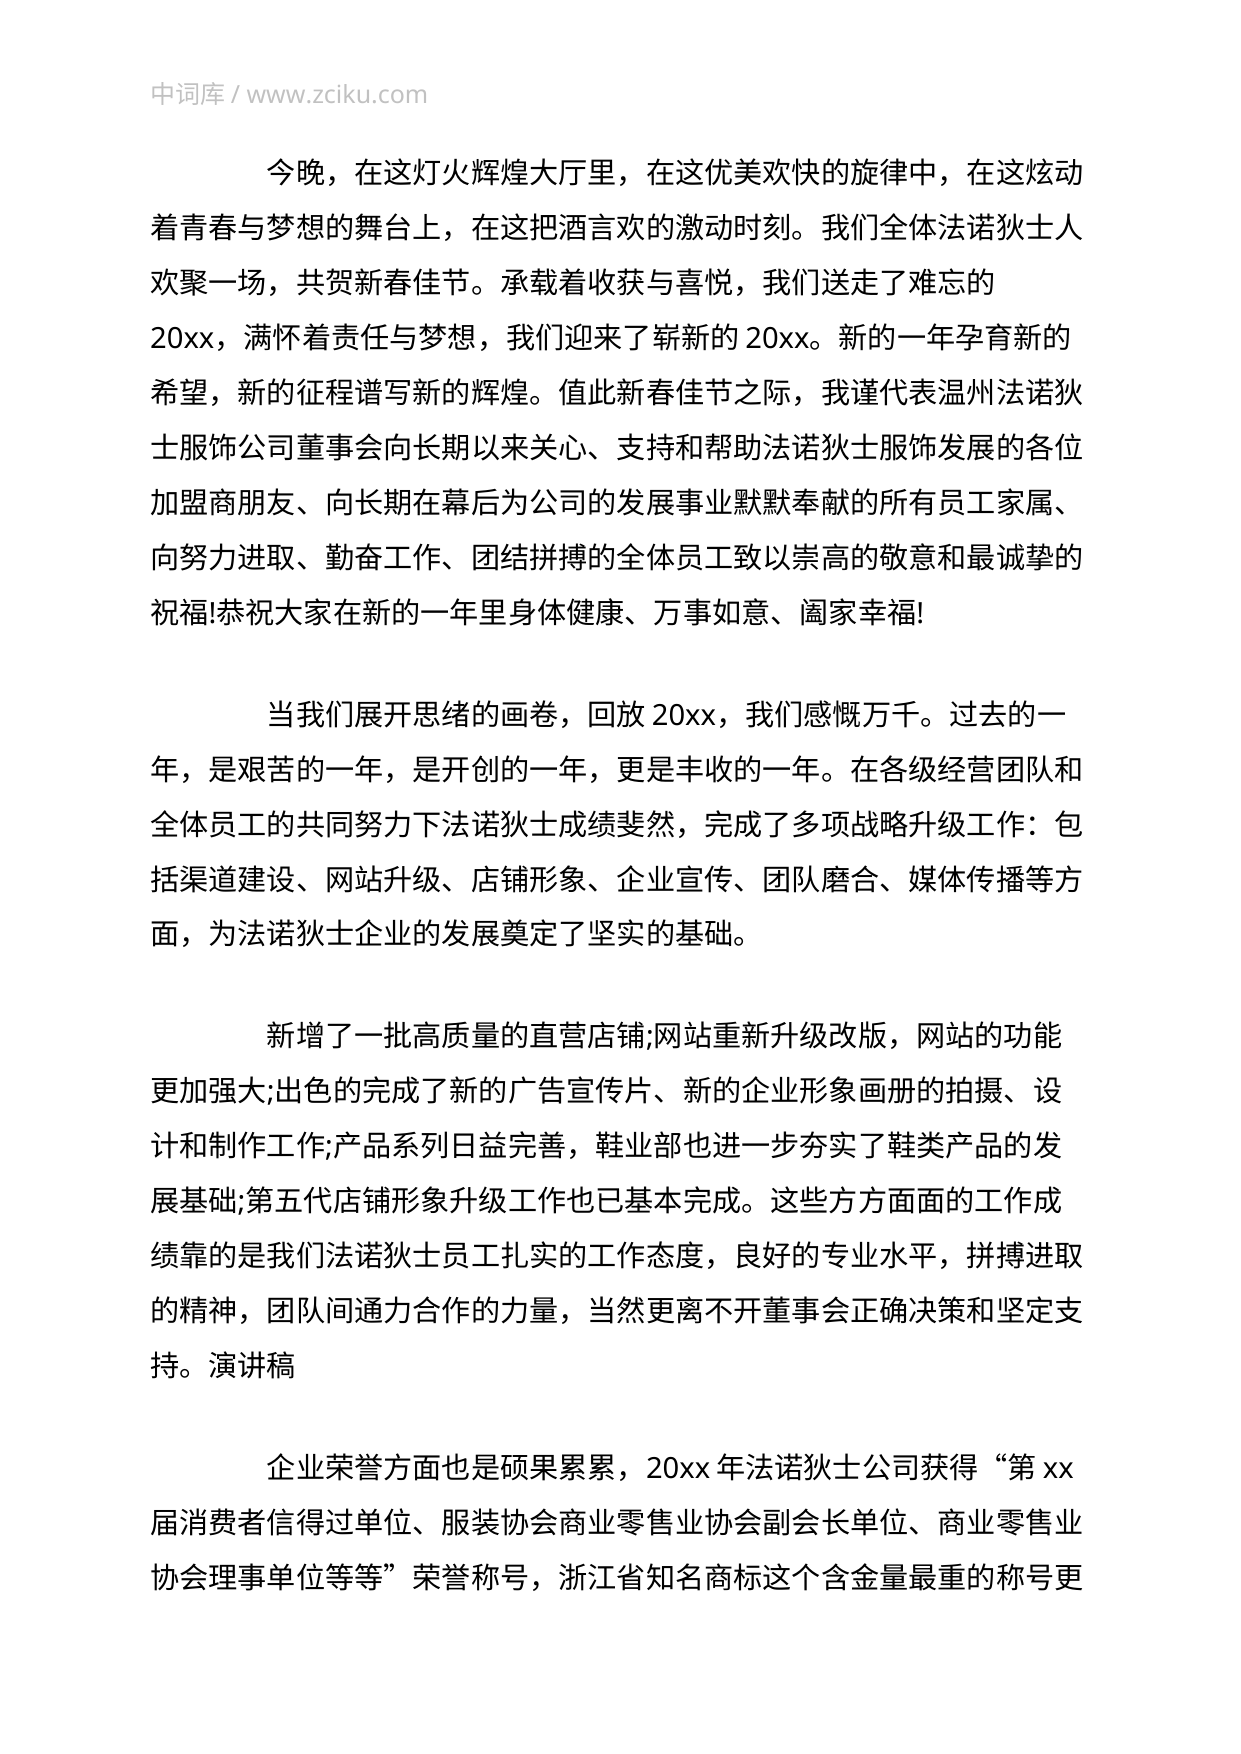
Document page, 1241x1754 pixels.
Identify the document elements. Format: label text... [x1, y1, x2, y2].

text 新增了一批高质量的直营店铺;网站重新升级改版，网站的功能更加强大;出色的完成了新的广告宣传片、新的企业形象画册的拍摄、设计和制作工作;产品系列日益完善，鞋业部也进一步夯实了鞋类产品的发展基础;第五代店铺形象升级工作也已基本完成。这些方方面面的工作成绩靠的是我们法诺狄士员工扎实的工作态度，良好的专业水平，拼搏进取的精神，团队间通力合作的力量，当然更离不开董事会正确决策和坚定支持。演讲稿 [150, 1013, 1090, 1385]
text 今晚，在这灯火辉煌大厅里，在这优美欢快的旋律中，在这炫动着青春与梦想的舞台上，在这把酒言欢的激动时刻。我们全体法诺狄士人欢聚一场，共贺新春佳节。承载着收获与喜悦，我们送走了难忘的20xx，满怀着责任与梦想，我们迎来了崭新的20xx。新的一年孕育新的希望，新的征程谱写新的辉煌。值此新春佳节之际，我谨代表温州法诺狄士服饰公司董事会向长期以来关心、支持和帮助法诺狄士服饰发展的各位加盟商朋友、向长期在幕后为公司的发展事业默默奉献的所有员工家属、向努力进取、勤奋工作、团结拼搏的全体员工致以崇高的敬意和最诚挚的祝福!恭祝大家在新的一年里身体健康、万事如意、阖家幸福! [150, 150, 1090, 632]
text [150, 1444, 1090, 1596]
text 当我们展开思绪的画卷，回放20xx，我们感慨万千。过去的一年，是艰苦的一年，是开创的一年，更是丰收的一年。在各级经营团队和全体员工的共同努力下法诺狄士成绩斐然，完成了多项战略升级工作：包括渠道建设、网站升级、店铺形象、企业宣传、团队磨合、媒体传播等方面，为法诺狄士企业的发展奠定了坚实的基础。 [150, 691, 1090, 953]
